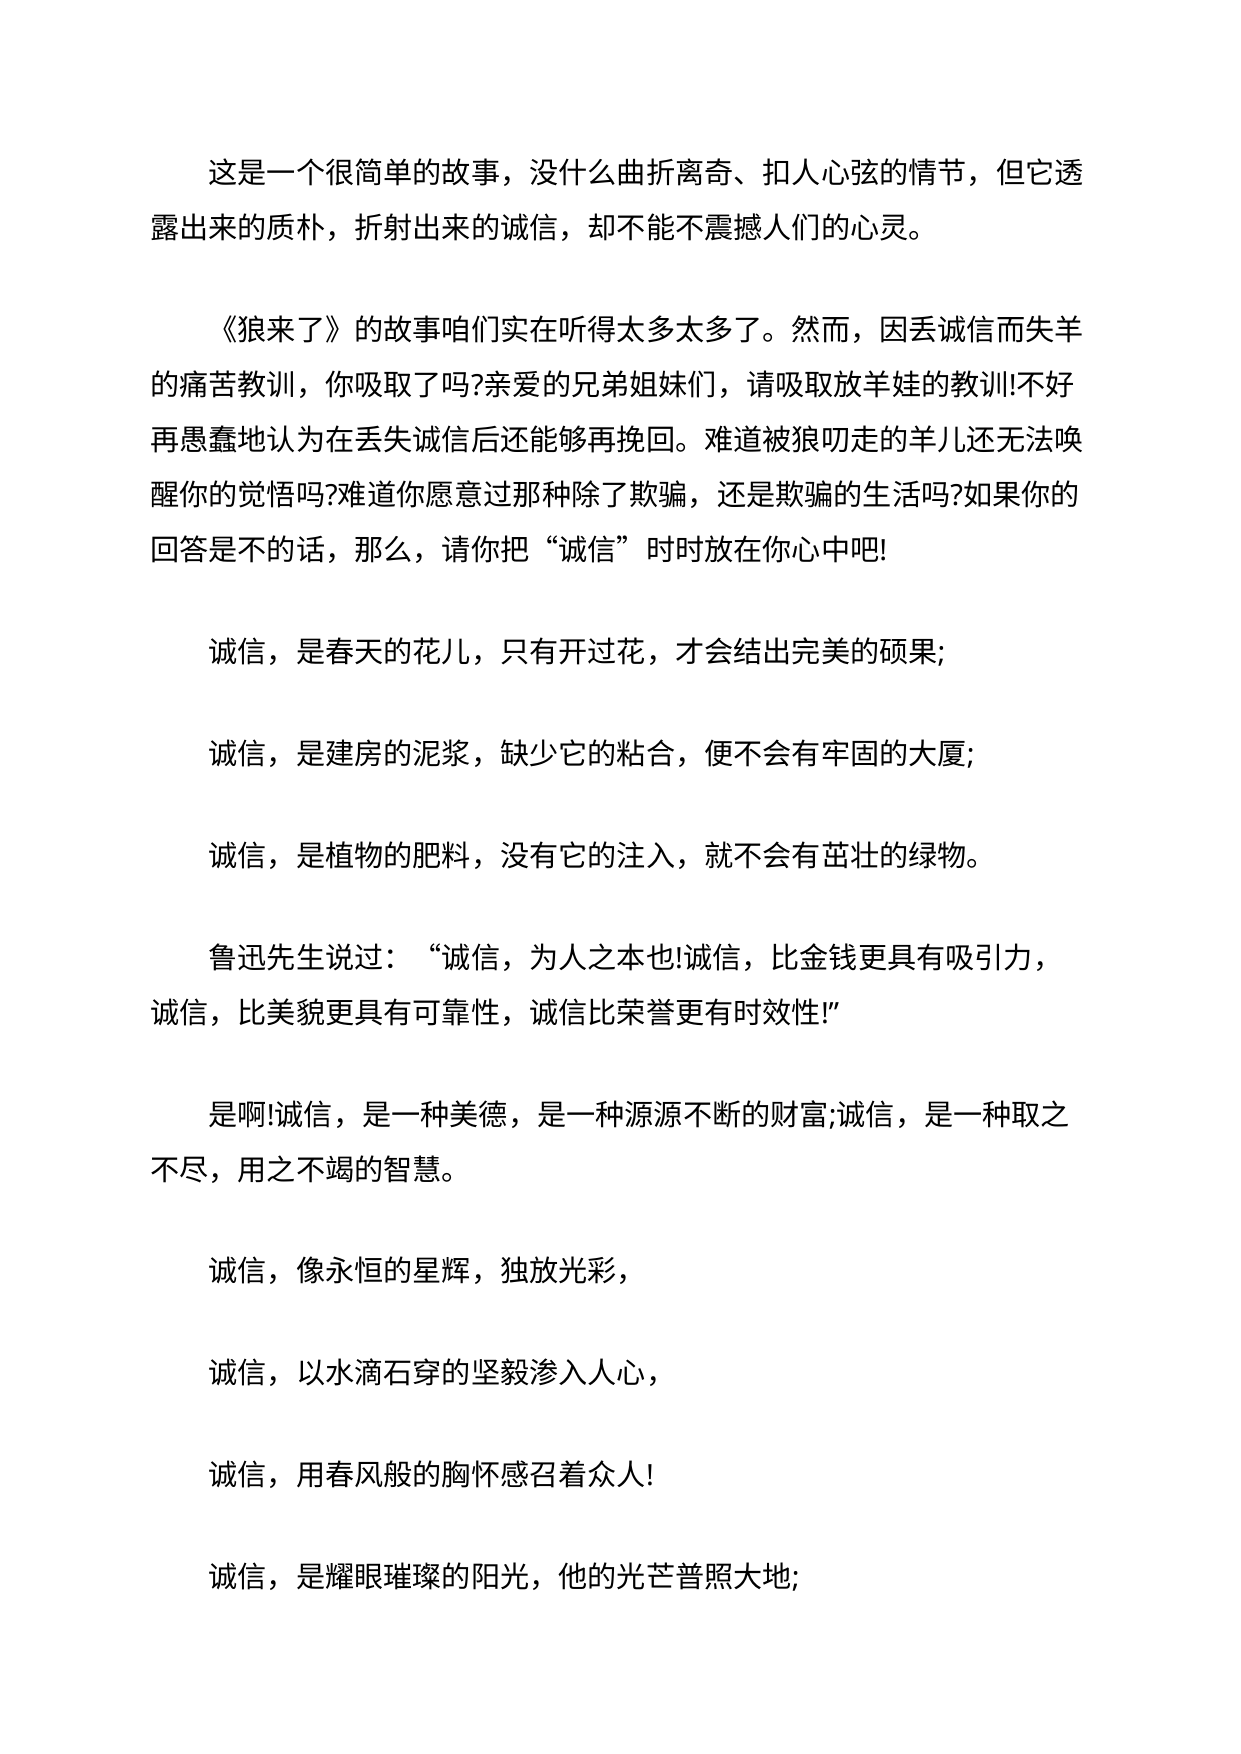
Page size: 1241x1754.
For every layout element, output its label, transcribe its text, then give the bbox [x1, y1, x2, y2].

text 《狼来了》的故事咱们实在听得太多太多了。然而，因丢诚信而失羊的痛苦教训，你吸取了吗?亲爱的兄弟姐妹们，请吸取放羊娃的教训!不好再愚蠢地认为在丢失诚信后还能够再挽回。难道被狼叨走的羊儿还无法唤醒你的觉悟吗?难道你愿意过那种除了欺骗，还是欺骗的生活吗?如果你的回答是不的话，那么，请你把“诚信”时时放在你心中吧! [150, 307, 1090, 569]
text 诚信，像永恒的星辉，独放光彩， [150, 1248, 1090, 1290]
text 诚信，以水滴石穿的坚毅渗入人心， [150, 1350, 1090, 1392]
text 诚信，是植物的肥料，没有它的注入，就不会有茁壮的绿物。 [150, 832, 1090, 875]
text 诚信，是春天的花儿，只有开过花，才会结出完美的硕果; [150, 628, 1090, 671]
text 诚信，是耀眼璀璨的阳光，他的光芒普照大地; [150, 1553, 1090, 1596]
text 是啊!诚信，是一种美德，是一种源源不断的财富;诚信，是一种取之不尽，用之不竭的智慧。 [150, 1091, 1090, 1188]
text 诚信，是建房的泥浆，缺少它的粘合，便不会有牢固的大厦; [150, 730, 1090, 773]
text 鲁迅先生说过：“诚信，为人之本也!诚信，比金钱更具有吸引力，诚信，比美貌更具有可靠性，诚信比荣誉更有时效性!” [150, 934, 1090, 1032]
text 诚信，用春风般的胸怀感召着众人! [150, 1451, 1090, 1494]
text 这是一个很简单的故事，没什么曲折离奇、扣人心弦的情节，但它透露出来的质朴，折射出来的诚信，却不能不震撼人们的心灵。 [150, 150, 1090, 247]
